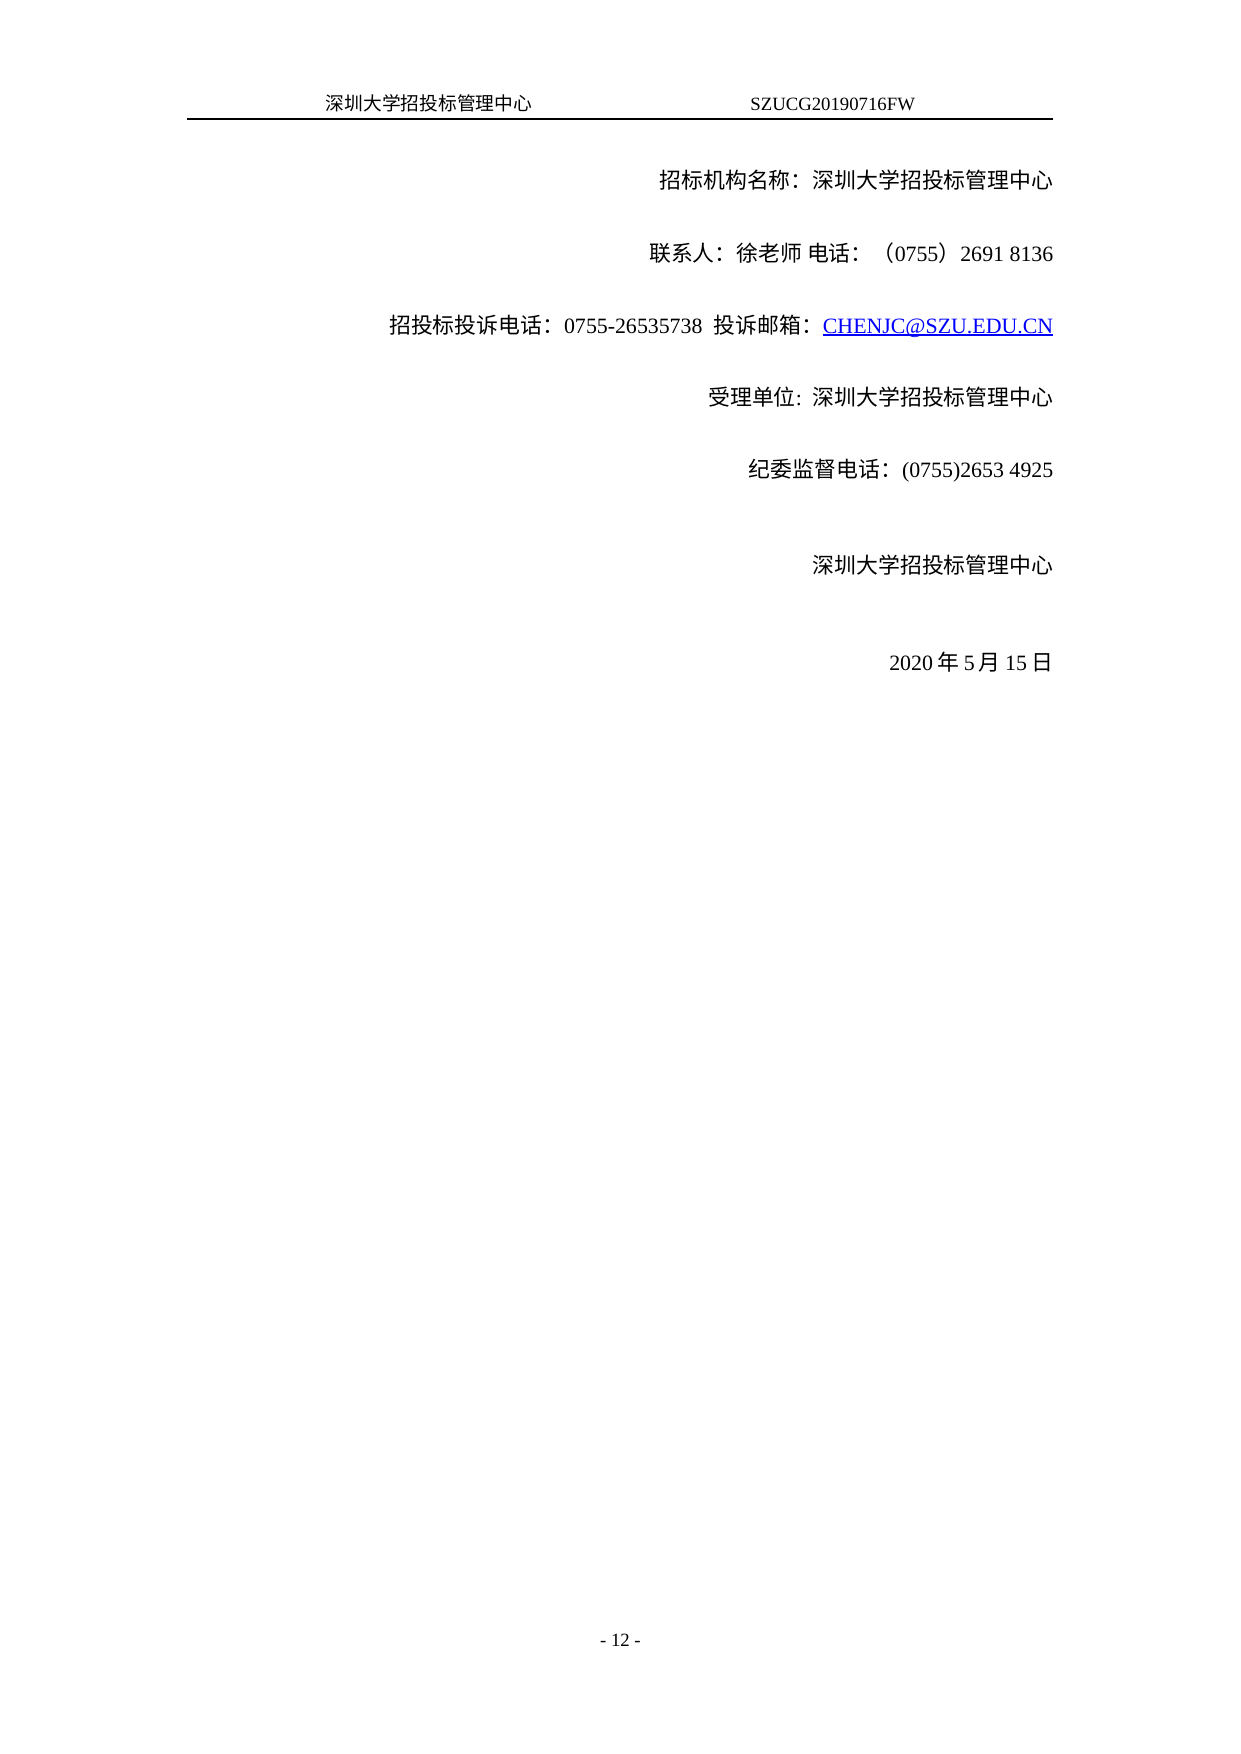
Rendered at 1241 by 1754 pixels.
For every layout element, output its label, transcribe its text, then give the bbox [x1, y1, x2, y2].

text 联系人：徐老师 电话：（0755）2691 8136 [187, 227, 1053, 275]
text 纪委监督电话：(0755)2653 4925 [187, 444, 1053, 492]
text 招标机构名称：深圳大学招投标管理中心 [187, 155, 1053, 203]
text 受理单位: 深圳大学招投标管理中心 [187, 372, 1053, 420]
text 深圳大学招投标管理中心 [187, 540, 1053, 588]
text 2020年5月15日 [187, 636, 1053, 684]
text 招投标投诉电话：0755-26535738 投诉邮箱：CHENJC@SZU.EDU.CN [187, 299, 1053, 348]
